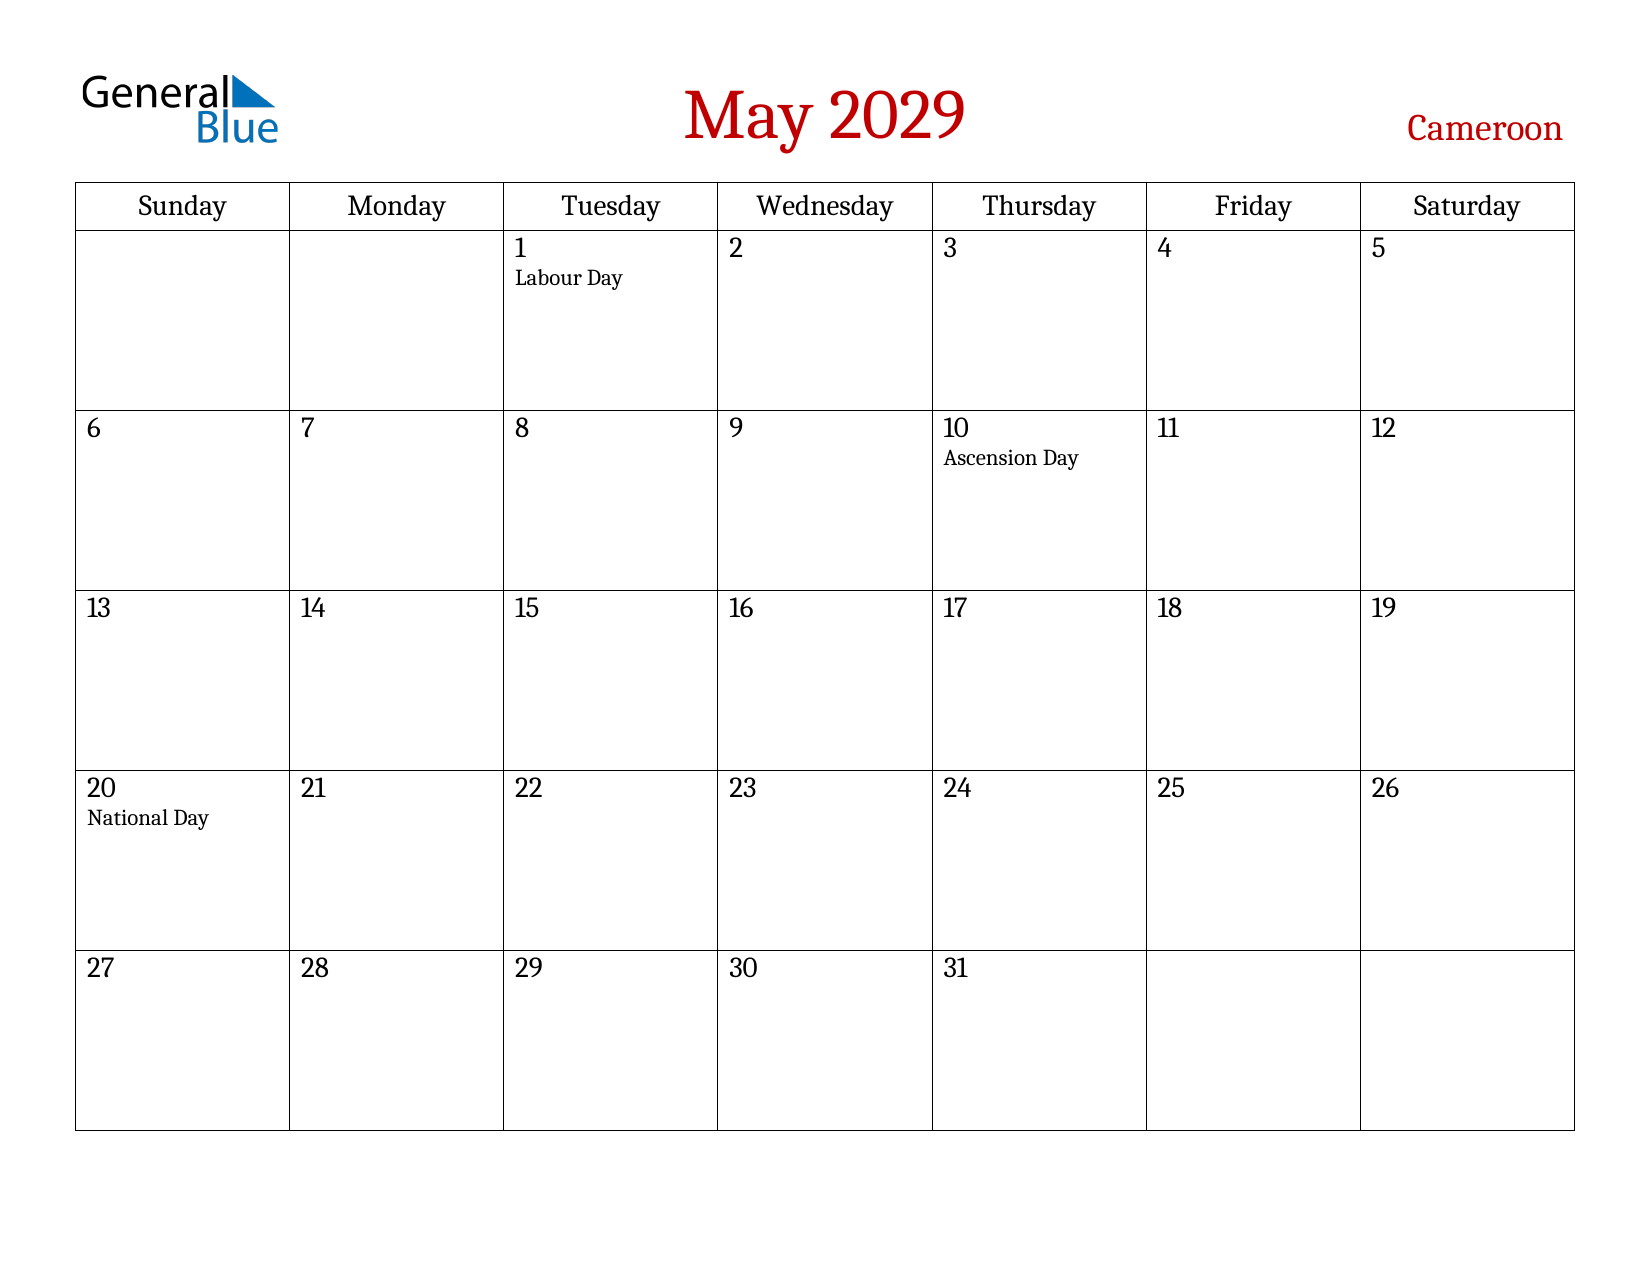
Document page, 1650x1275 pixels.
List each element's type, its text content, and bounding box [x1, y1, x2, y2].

table_cell [1361, 985, 1574, 1130]
table_cell [1147, 625, 1360, 770]
table_cell Ascension Day [933, 445, 1146, 590]
table_cell [290, 445, 503, 590]
table_cell 9 [718, 411, 932, 444]
table_cell 31 [933, 951, 1146, 985]
table_cell 11 [1147, 411, 1360, 444]
picture [82, 75, 278, 143]
table_cell Saturday [1361, 183, 1574, 230]
table_cell 25 [1147, 771, 1360, 805]
table_cell 12 [1361, 411, 1574, 444]
table_cell [290, 625, 503, 770]
table_cell 22 [504, 771, 717, 805]
table_cell [1361, 625, 1574, 770]
table_cell 16 [718, 591, 932, 625]
table_cell [933, 265, 1146, 410]
table_cell [290, 231, 503, 264]
table_cell Thursday [933, 183, 1146, 230]
table_cell 7 [290, 411, 503, 444]
table_cell 17 [933, 591, 1146, 625]
table_cell [1147, 805, 1360, 950]
table_cell 3 [933, 231, 1146, 264]
table_cell [76, 625, 289, 770]
table_cell [504, 985, 717, 1130]
table_cell [76, 985, 289, 1130]
table_cell National Day [76, 805, 289, 950]
table_cell [933, 985, 1146, 1130]
table_cell [718, 625, 932, 770]
table_cell [1147, 951, 1360, 985]
table_header [76, 75, 503, 182]
table_cell 10 [933, 411, 1146, 444]
table_cell [1361, 445, 1574, 590]
table_cell 1 [504, 231, 717, 264]
table_cell 30 [718, 951, 932, 985]
table_cell Wednesday [718, 183, 932, 230]
table_cell Monday [290, 183, 503, 230]
table_cell 6 [76, 411, 289, 444]
table_cell [290, 265, 503, 410]
table_cell [504, 625, 717, 770]
table_cell [933, 805, 1146, 950]
table_cell 14 [290, 591, 503, 625]
table_cell [718, 265, 932, 410]
table_cell [290, 805, 503, 950]
table_cell Friday [1147, 183, 1360, 230]
table_cell Labour Day [504, 265, 717, 410]
table_cell [933, 625, 1146, 770]
table_cell 19 [1361, 591, 1574, 625]
table_cell [504, 805, 717, 950]
table_cell [1147, 265, 1360, 410]
table_cell 29 [504, 951, 717, 985]
table_cell Tuesday [504, 183, 717, 230]
table_cell [76, 231, 289, 264]
table_cell 27 [76, 951, 289, 985]
table_cell 18 [1147, 591, 1360, 625]
table_cell [504, 445, 717, 590]
table_header May 2029 [504, 75, 1146, 182]
table_cell 23 [718, 771, 932, 805]
table_cell [1147, 445, 1360, 590]
table_cell 20 [76, 771, 289, 805]
table_cell [718, 805, 932, 950]
table_cell 13 [76, 591, 289, 625]
table_cell 4 [1147, 231, 1360, 264]
table_cell [76, 445, 289, 590]
table_cell 21 [290, 771, 503, 805]
table_cell Sunday [76, 183, 289, 230]
table_cell [718, 445, 932, 590]
table_cell 24 [933, 771, 1146, 805]
table_cell [718, 985, 932, 1130]
table_cell [1361, 951, 1574, 985]
table_cell 2 [718, 231, 932, 264]
table_cell 26 [1361, 771, 1574, 805]
table_cell [1361, 805, 1574, 950]
table_cell [1147, 985, 1360, 1130]
table_cell [1361, 265, 1574, 410]
table_cell 15 [504, 591, 717, 625]
table_cell 8 [504, 411, 717, 444]
table_cell [290, 985, 503, 1130]
table_header Cameroon [1146, 75, 1574, 182]
table_cell 28 [290, 951, 503, 985]
table_cell 5 [1361, 231, 1574, 264]
table_cell [76, 265, 289, 410]
